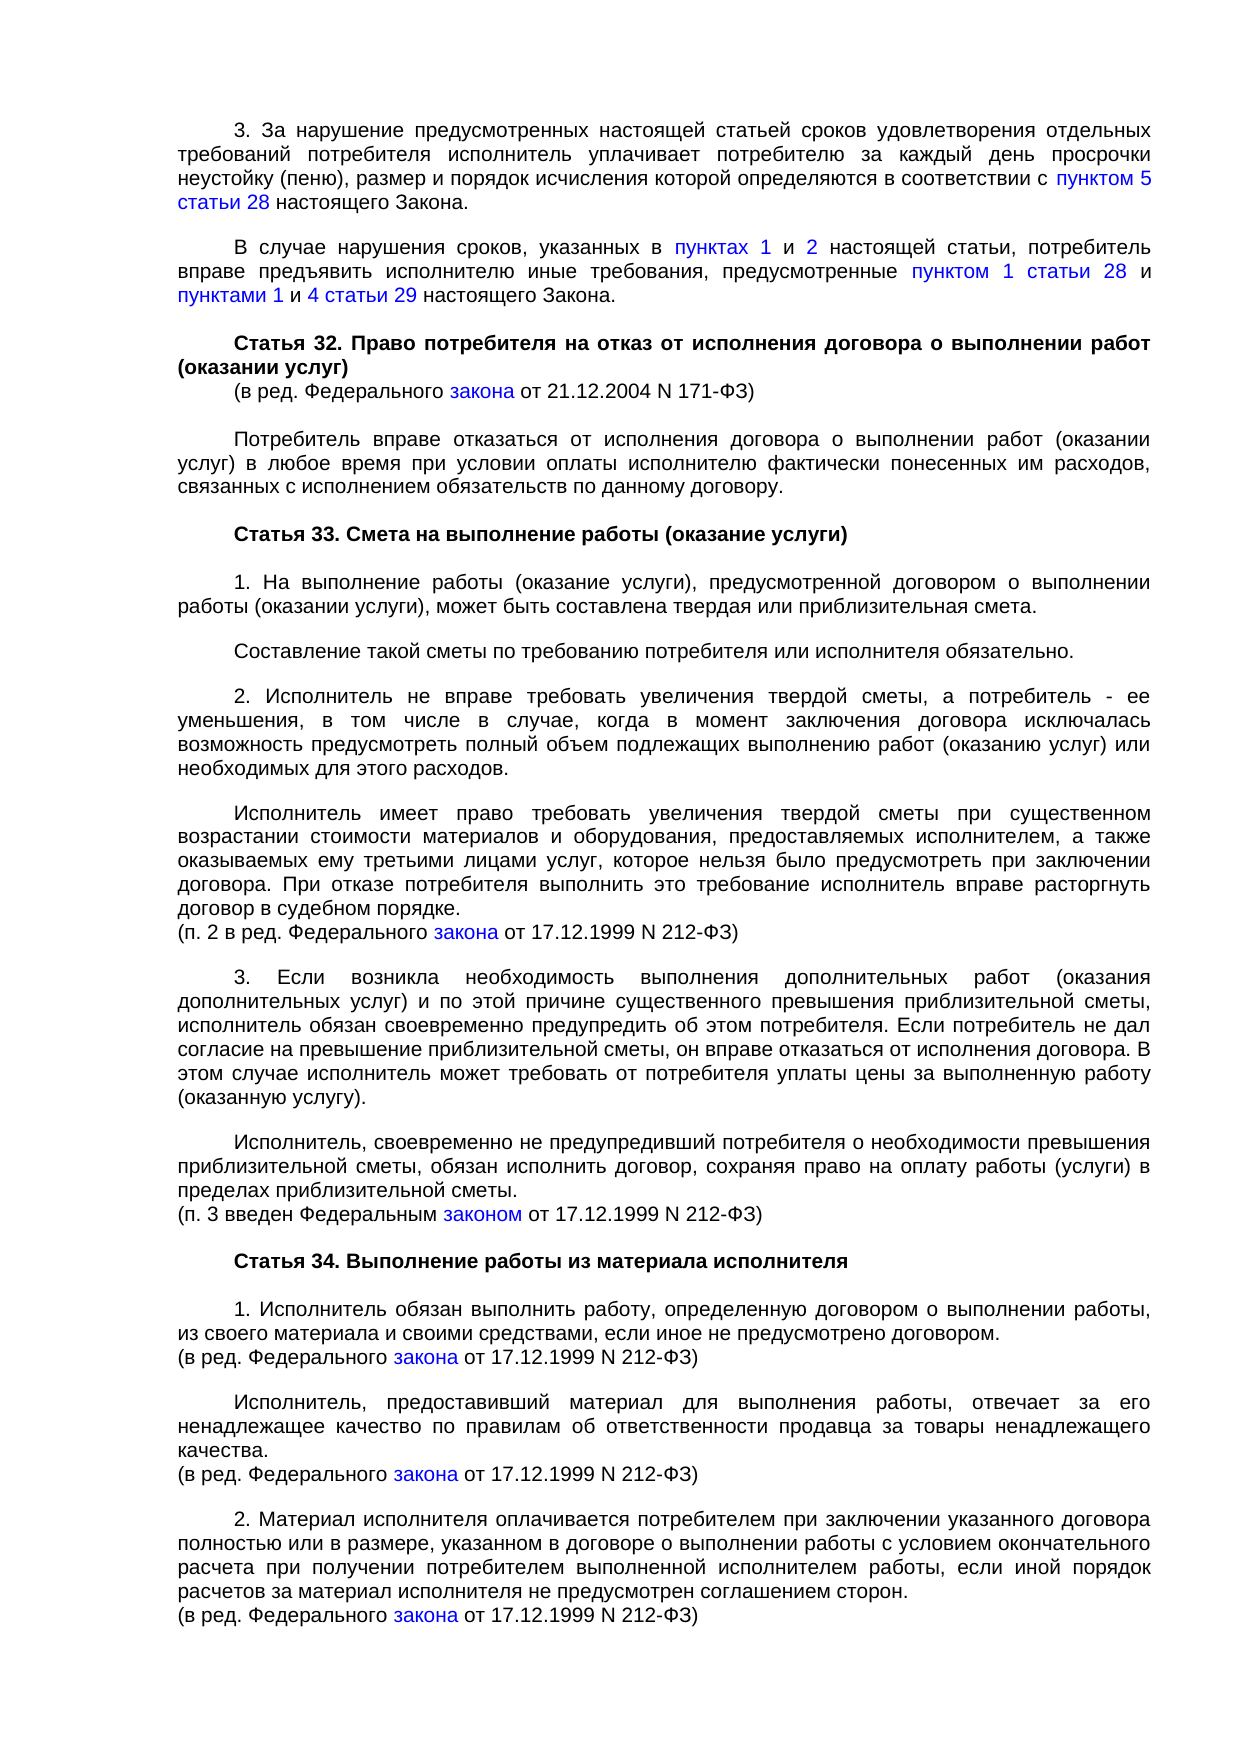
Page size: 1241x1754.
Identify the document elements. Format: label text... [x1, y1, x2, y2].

text (в ред. Федерального закона от 17.12.1999 N 212-ФЗ) [177, 1602, 1152, 1626]
text Исполнитель, своевременно не предупредивший потребителя о необходимости превышения приблизительной сметы, обязан исполнить договор, сохраняя право на оплату работы (услуги) в пределах приблизительной сметы. [177, 1129, 1152, 1201]
text (п. 3 введен Федеральным законом от 17.12.1999 N 212-ФЗ) [177, 1201, 1152, 1225]
text 1. Исполнитель обязан выполнить работу, определенную договором о выполнении работы, из своего материала и своими средствами, если иное не предусмотрено договором. [177, 1297, 1152, 1345]
text 3. За нарушение предусмотренных настоящей статьей сроков удовлетворения отдельных требований потребителя исполнитель уплачивает потребителю за каждый день просрочки неустойку (пеню), размер и порядок исчисления которой определяются в соответствии с пунктом 5 статьи 28 настоящего Закона. [177, 118, 1152, 214]
text (в ред. Федерального закона от 17.12.1999 N 212-ФЗ) [177, 1345, 1152, 1369]
title Статья 33. Смета на выполнение работы (оказание услуги) [177, 522, 1152, 546]
text 2. Материал исполнителя оплачивается потребителем при заключении указанного договора полностью или в размере, указанном в договоре о выполнении работы с условием окончательного расчета при получении потребителем выполненной исполнителем работы, если иной порядок расчетов за материал исполнителя не предусмотрен соглашением сторон. [177, 1507, 1152, 1602]
text (в ред. Федерального закона от 21.12.2004 N 171-ФЗ) [177, 378, 1152, 402]
text Потребитель вправе отказаться от исполнения договора о выполнении работ (оказании услуг) в любое время при условии оплаты исполнителю фактически понесенных им расходов, связанных с исполнением обязательств по данному договору. [177, 426, 1152, 498]
title Статья 34. Выполнение работы из материала исполнителя [177, 1249, 1152, 1273]
text (в ред. Федерального закона от 17.12.1999 N 212-ФЗ) [177, 1462, 1152, 1486]
text 1. На выполнение работы (оказание услуги), предусмотренной договором о выполнении работы (оказании услуги), может быть составлена твердая или приблизительная смета. [177, 570, 1152, 618]
text 2. Исполнитель не вправе требовать увеличения твердой сметы, а потребитель - ее уменьшения, в том числе в случае, когда в момент заключения договора исключалась возможность предусмотреть полный объем подлежащих выполнению работ (оказанию услуг) или необходимых для этого расходов. [177, 684, 1152, 779]
text Составление такой сметы по требованию потребителя или исполнителя обязательно. [177, 639, 1152, 663]
text (п. 2 в ред. Федерального закона от 17.12.1999 N 212-ФЗ) [177, 920, 1152, 944]
text Исполнитель, предоставивший материал для выполнения работы, отвечает за его ненадлежащее качество по правилам об ответственности продавца за товары ненадлежащего качества. [177, 1390, 1152, 1462]
text 3. Если возникла необходимость выполнения дополнительных работ (оказания дополнительных услуг) и по этой причине существенного превышения приблизительной сметы, исполнитель обязан своевременно предупредить об этом потребителя. Если потребитель не дал согласие на превышение приблизительной сметы, он вправе отказаться от исполнения договора. В этом случае исполнитель может требовать от потребителя уплаты цены за выполненную работу (оказанную услугу). [177, 965, 1152, 1109]
text Исполнитель имеет право требовать увеличения твердой сметы при существенном возрастании стоимости материалов и оборудования, предоставляемых исполнителем, а также оказываемых ему третьими лицами услуг, которое нельзя было предусмотреть при заключении договора. При отказе потребителя выполнить это требование исполнитель вправе расторгнуть договор в судебном порядке. [177, 800, 1152, 920]
title Статья 32. Право потребителя на отказ от исполнения договора о выполнении работ (оказании услуг) [177, 331, 1152, 378]
text В случае нарушения сроков, указанных в пунктах 1 и 2 настоящей статьи, потребитель вправе предъявить исполнителю иные требования, предусмотренные пунктом 1 статьи 28 и пунктами 1 и 4 статьи 29 настоящего Закона. [177, 235, 1152, 307]
